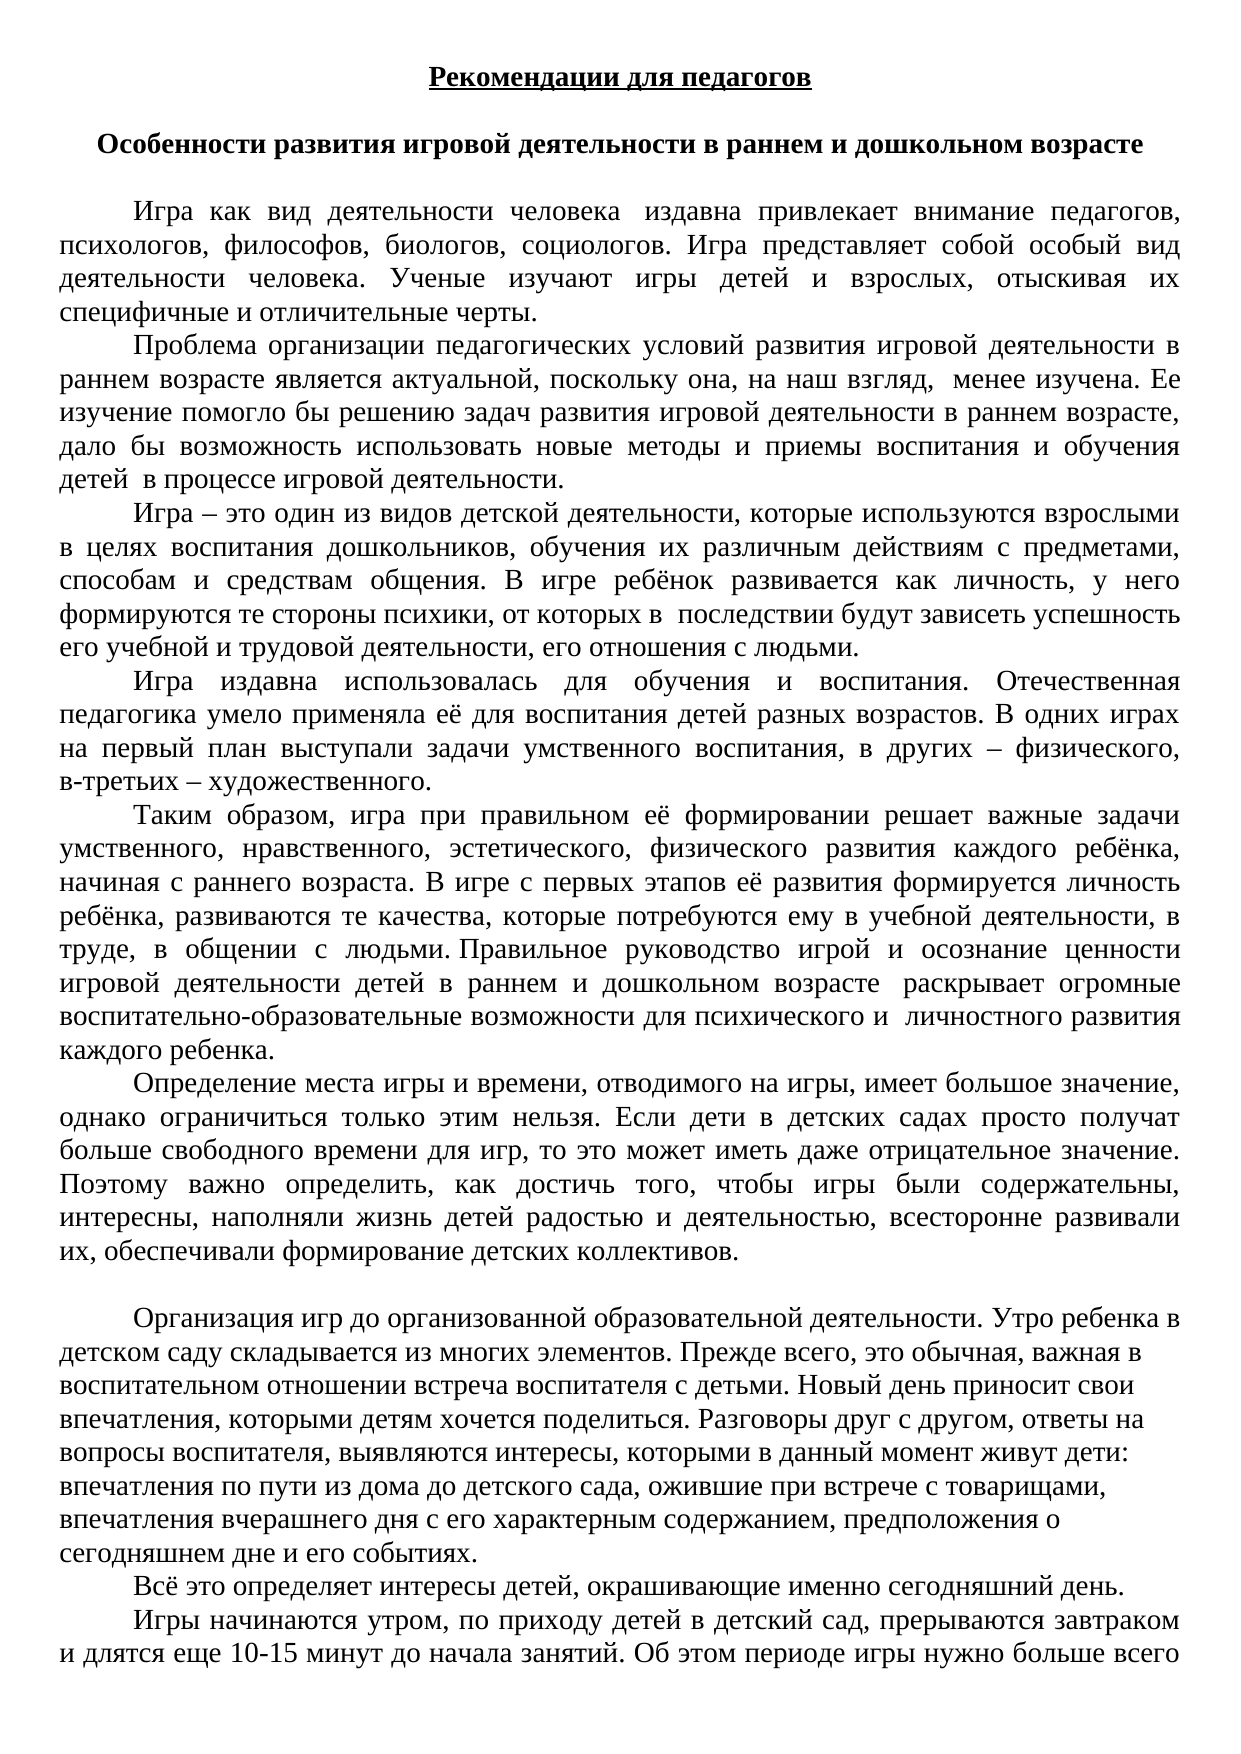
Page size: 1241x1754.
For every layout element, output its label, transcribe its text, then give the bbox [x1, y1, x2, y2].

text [59, 1602, 1181, 1669]
text Всё это определяет интересы детей, окрашивающие именно сегодняшний день. [59, 1568, 1181, 1602]
text Игра – это один из видов детской деятельности, которые используются взрослыми в целях воспитания дошкольников, обучения их различным действиям с предметами, способам и средствам общения. В игре ребёнок развивается как личность, у него формируются те стороны психики, от которых в последствии будут зависеть успешность его учебной и трудовой деятельности, его отношения с людьми. [59, 495, 1181, 663]
text Игра как вид деятельности человека издавна привлекает внимание педагогов, психологов, философов, биологов, социологов. Игра представляет собой особый вид деятельности человека. Ученые изучают игры детей и взрослых, отыскивая их специфичные и отличительные черты. [59, 193, 1181, 327]
text Таким образом, игра при правильном её формировании решает важные задачи умственного, нравственного, эстетического, физического развития каждого ребёнка, начиная с раннего возраста. В игре с первых этапов её развития формируется личность ребёнка, развиваются те качества, которые потребуются ему в учебной деятельности, в труде, в общении с людьми. Правильное руководство игрой и осознание ценности игровой деятельности детей в раннем и дошкольном возрасте раскрывает огромные воспитательно-образовательные возможности для психического и личностного развития каждого ребенка. [59, 797, 1181, 1065]
text Игра издавна использовалась для обучения и воспитания. Отечественная педагогика умело применяла её для воспитания детей разных возрастов. В одних играх на первый план выступали задачи умственного воспитания, в других – физического, в-третьих – художественного. [59, 663, 1181, 797]
text Особенности развития игровой деятельности в раннем и дошкольном возрасте [59, 126, 1181, 160]
text Проблема организации педагогических условий развития игровой деятельности в раннем возрасте является актуальной, поскольку она, на наш взгляд, менее изучена. Ее изучение помогло бы решению задач развития игровой деятельности в раннем возрасте, дало бы возможность использовать новые методы и приемы воспитания и обучения детей в процессе игровой деятельности. [59, 327, 1181, 495]
text Определение места игры и времени, отводимого на игры, имеет большое значение, однако ограничиться только этим нельзя. Если дети в детских садах просто получат больше свободного времени для игр, то это может иметь даже отрицательное значение. Поэтому важно определить, как достичь того, чтобы игры были содержательны, интересны, наполняли жизнь детей радостью и деятельностью, всесторонне развивали их, обеспечивали формирование детских коллективов. [59, 1065, 1181, 1267]
text Рекомендации для педагогов [59, 59, 1181, 93]
text Организация игр до организованной образовательной деятельности. Утро ребенка в детском саду складывается из многих элементов. Прежде всего, это обычная, важная в воспитательном отношении встреча воспитателя с детьми. Новый день приносит свои впечатления, которыми детям хочется поделиться. Разговоры друг с другом, ответы на вопросы воспитателя, выявляются интересы, которыми в данный момент живут дети: впечатления по пути из дома до детского сада, ожившие при встрече с товарищами, впечатления вчерашнего дня с его характерным содержанием, предположения о сегодняшнем дне и его событиях. [59, 1300, 1181, 1568]
